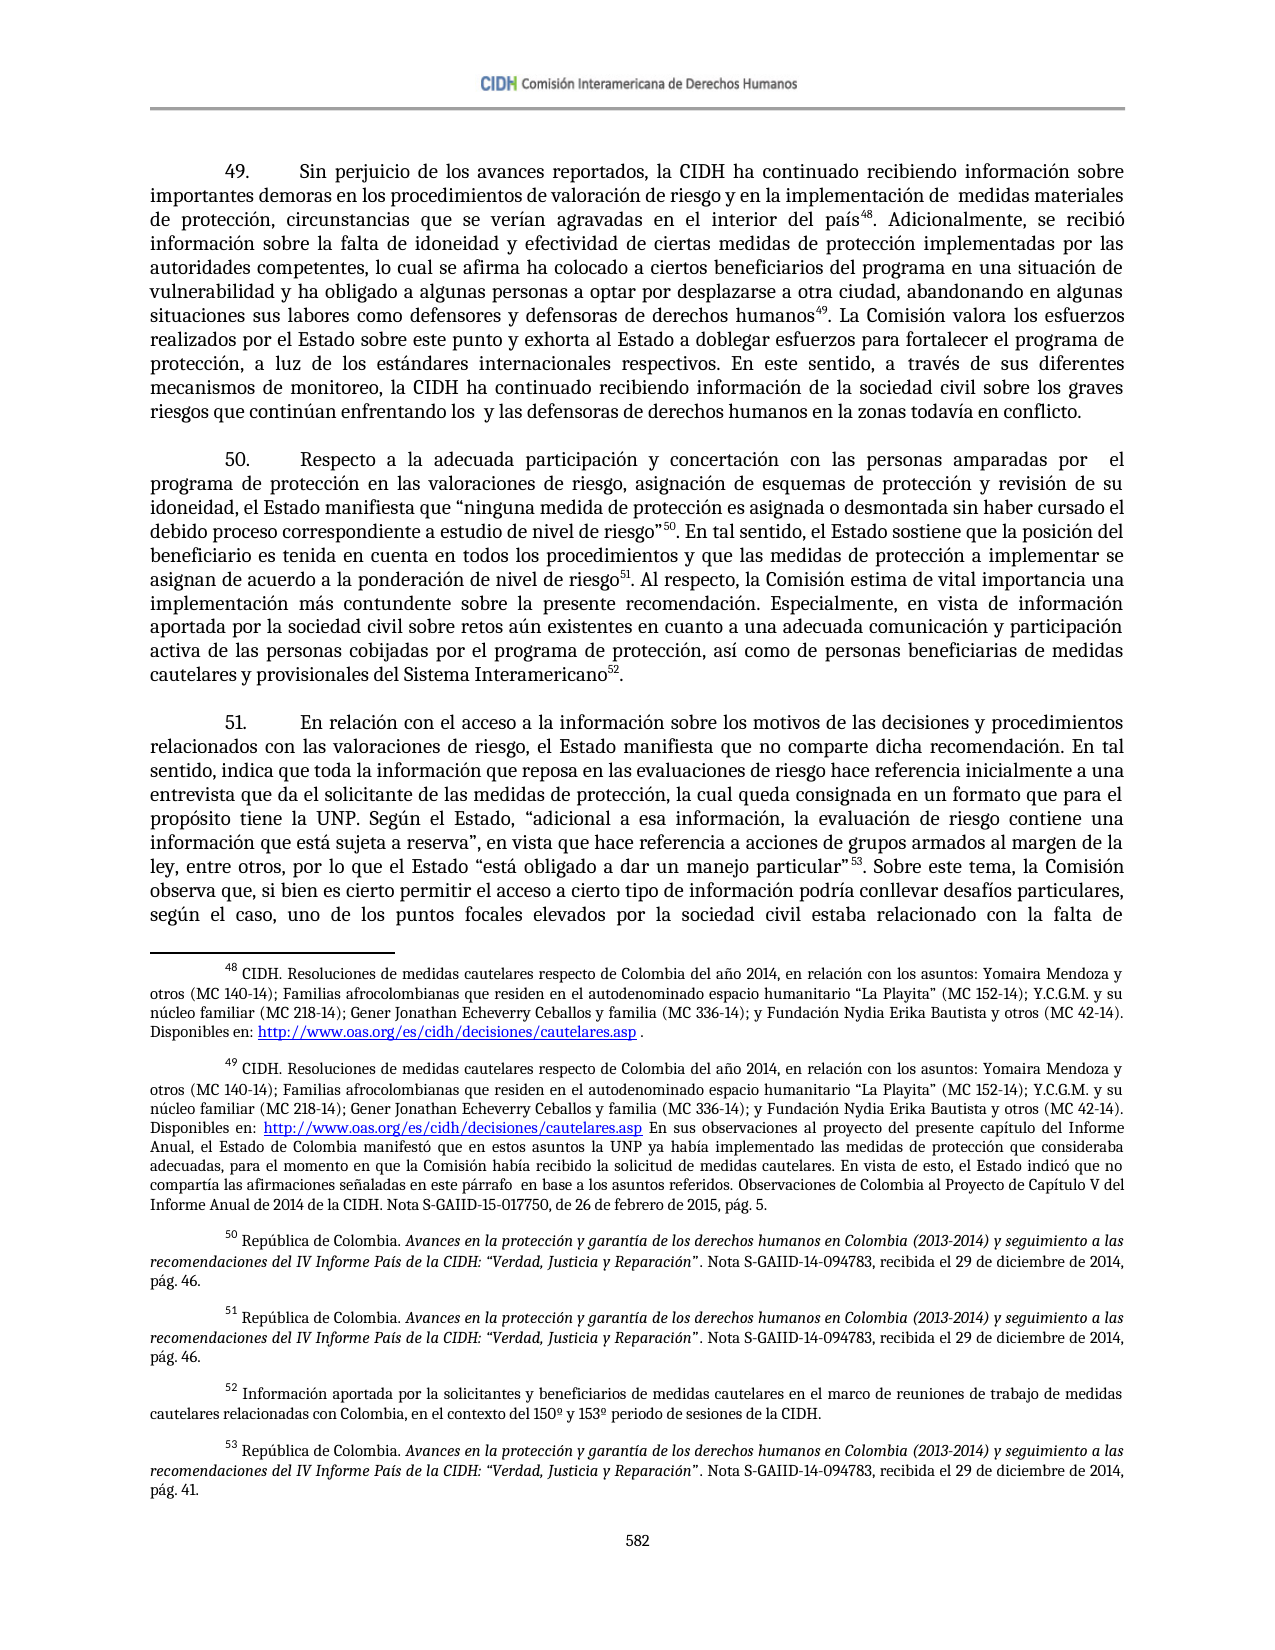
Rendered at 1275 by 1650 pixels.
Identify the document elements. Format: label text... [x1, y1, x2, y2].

picture [475, 74, 800, 93]
list Respecto a la adecuada participación y concertación con las personas amparadas por el programa de protección en las valoraciones de riesgo, asignación de esquemas de protección y revisión de su idoneidad, el Estado manifiesta que “ninguna medida de protección es asignada o desmontada sin haber cursado el debido proceso correspondiente a estudio de nivel de riesgo”. En tal sentido, el Estado sostiene que la posición del beneficiario es tenida en cuenta en todos los procedimientos y que las medidas de protección a implementar se asignan de acuerdo a la ponderación de nivel de riesgo. Al respecto, la Comisión estima de vital importancia una implementación más contundente sobre la presente recomendación. Especialmente, en vista de información aportada por la sociedad civil sobre retos aún existentes en cuanto a una adecuada comunicación y participación activa de las personas cobijadas por el programa de protección, así como de personas beneficiarias de medidas cautelares y provisionales del Sistema Interamericano. [150, 447, 1125, 687]
list En relación con el acceso a la información sobre los motivos de las decisiones y procedimientos relacionados con las valoraciones de riesgo, el Estado manifiesta que no comparte dicha recomendación. En tal sentido, indica que toda la información que reposa en las evaluaciones de riesgo hace referencia inicialmente a una entrevista que da el solicitante de las medidas de protección, la cual queda consignada en un formato que para el propósito tiene la UNP. Según el Estado, “adicional a esa información, la evaluación de riesgo contiene una información que está sujeta a reserva”, en vista que hace referencia a acciones de grupos armados al margen de la ley, entre otros, por lo que el Estado “está obligado a dar un manejo particular”. Sobre este tema, la Comisión observa que, si bien es cierto permitir el acceso a cierto tipo de información podría conllevar desafíos particulares, según el caso, uno de los puntos focales elevados por la sociedad civil estaba relacionado con la falta de conocimiento de los fundamentos y ausencia de motivación sobre la decisión que valoraba el riesgo de una persona. Especialmente, a la luz de un posible obstáculo para impugnar tal decisión, circunstancia que podría limitar las garantías del debido proceso. En este sentido, la Comisión advierte la necesidad de que el Estado implemente medidas más desarrolladas en respuesta a esta recomendación. [150, 711, 1125, 927]
list Sin perjuicio de los avances reportados, la CIDH ha continuado recibiendo información sobre importantes demoras en los procedimientos de valoración de riesgo y en la implementación de medidas materiales de protección, circunstancias que se verían agravadas en el interior del país. Adicionalmente, se recibió información sobre la falta de idoneidad y efectividad de ciertas medidas de protección implementadas por las autoridades competentes, lo cual se afirma ha colocado a ciertos beneficiarios del programa en una situación de vulnerabilidad y ha obligado a algunas personas a optar por desplazarse a otra ciudad, abandonando en algunas situaciones sus labores como defensores y defensoras de derechos humanos. La Comisión valora los esfuerzos realizados por el Estado sobre este punto y exhorta al Estado a doblegar esfuerzos para fortalecer el programa de protección, a luz de los estándares internacionales respectivos. En este sentido, a través de sus diferentes mecanismos de monitoreo, la CIDH ha continuado recibiendo información de la sociedad civil sobre los graves riesgos que continúan enfrentando los y las defensoras de derechos humanos en la zonas todavía en conflicto. [150, 160, 1125, 423]
